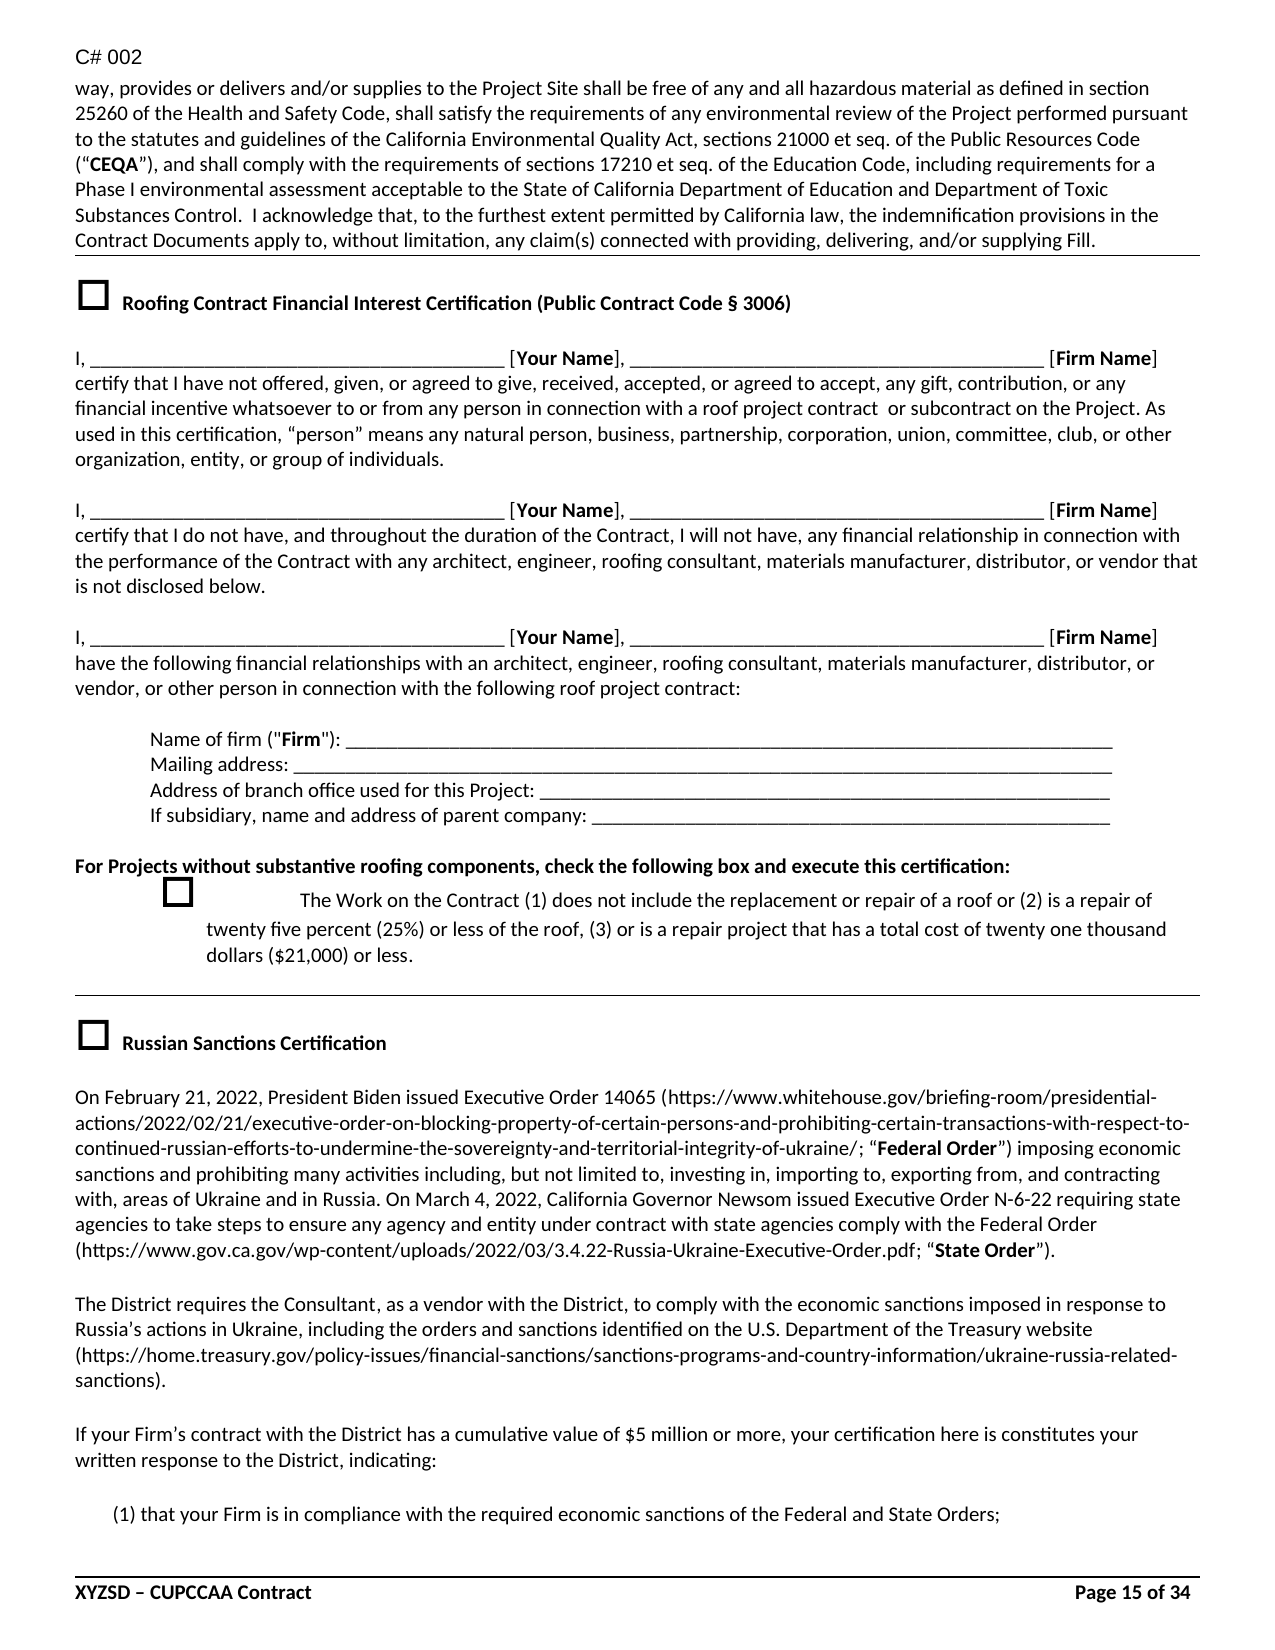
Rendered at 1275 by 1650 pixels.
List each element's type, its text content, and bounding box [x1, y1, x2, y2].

text (1) that your Firm is in compliance with the required economic sanctions of the Federal and State Orders; [112, 1501, 1200, 1527]
text For Projects without substantive roofing components, check the following box and execute this certification: [75, 853, 1200, 878]
text I, ________________________________________ [Your Name], ________________________________________ [Firm Name] [75, 497, 1200, 523]
text If subsidiary, name and address of parent company: __________________________________________________ [150, 802, 1200, 828]
text I, ________________________________________ [Your Name], ________________________________________ [Firm Name] [75, 345, 1200, 370]
text certify that I have not offered, given, or agreed to give, received, accepted, or agreed to accept, any gift, contribution, or any financial incentive whatsoever to or from any person in connection with a roof project contract or subcontract on the Project. As used in this certification, “person” means any natural person, business, partnership, corporation, union, committee, club, or other organization, entity, or group of individuals. [75, 370, 1200, 472]
text If your Firm’s contract with the District has a cumulative value of $5 million or more, your certification here is constitutes your written response to the District, indicating: [75, 1422, 1200, 1472]
text Roofing Contract Financial Interest Certification (Public Contract Code § 3006) [75, 281, 1200, 319]
text certify that I do not have, and throughout the duration of the Contract, I will not have, any financial relationship in connection with the performance of the Contract with any architect, engineer, roofing consultant, materials manufacturer, distributor, or vendor that is not disclosed below. [75, 523, 1200, 599]
text Address of branch office used for this Project: _______________________________________________________ [150, 777, 1200, 802]
text Russian Sanctions Certification [75, 1021, 1200, 1059]
text Name of firm ("Firm"): __________________________________________________________________________ [150, 726, 1200, 751]
text have the following financial relationships with an architect, engineer, roofing consultant, materials manufacturer, distributor, or vendor, or other person in connection with the following roof project contract: [75, 650, 1200, 701]
text The District requires the Consultant, as a vendor with the District, to comply with the economic sanctions imposed in response to Russia’s actions in Ukraine, including the orders and sanctions identified on the U.S. Department of the Treasury website (https://home.treasury.gov/policy-issues/financial-sanctions/sanctions-programs-and-country-information/ukraine-russia-related-sanctions). [75, 1291, 1200, 1393]
text On February 21, 2022, President Biden issued Executive Order 14065 (https://www.whitehouse.gov/briefing-room/presidential-actions/2022/02/21/executive-order-on-blocking-property-of-certain-persons-and-prohibiting-certain-transactions-with-respect-to-continued-russian-efforts-to-undermine-the-sovereignty-and-territorial-integrity-of-ukraine/; “Federal Order”) imposing economic sanctions and prohibiting many activities including, but not limited to, investing in, importing to, exporting from, and contracting with, areas of Ukraine and in Russia. On March 4, 2022, California Governor Newsom issued Executive Order N-6-22 requiring state agencies to take steps to ensure any agency and entity under contract with state agencies comply with the Federal Order (https://www.gov.ca.gov/wp-content/uploads/2022/03/3.4.22-Russia-Ukraine-Executive-Order.pdf; “State Order”). [75, 1084, 1200, 1262]
text The Work on the Contract (1) does not include the replacement or repair of a roof or (2) is a repair of twenty five percent (25%) or less of the roof, (3) or is a repair project that has a total cost of twenty one thousand dollars ($21,000) or less. [159, 878, 1187, 967]
text I, ________________________________________ [Your Name], ________________________________________ [Firm Name] [75, 624, 1200, 650]
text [75, 75, 1200, 255]
text Mailing address: _______________________________________________________________________________ [150, 751, 1200, 777]
